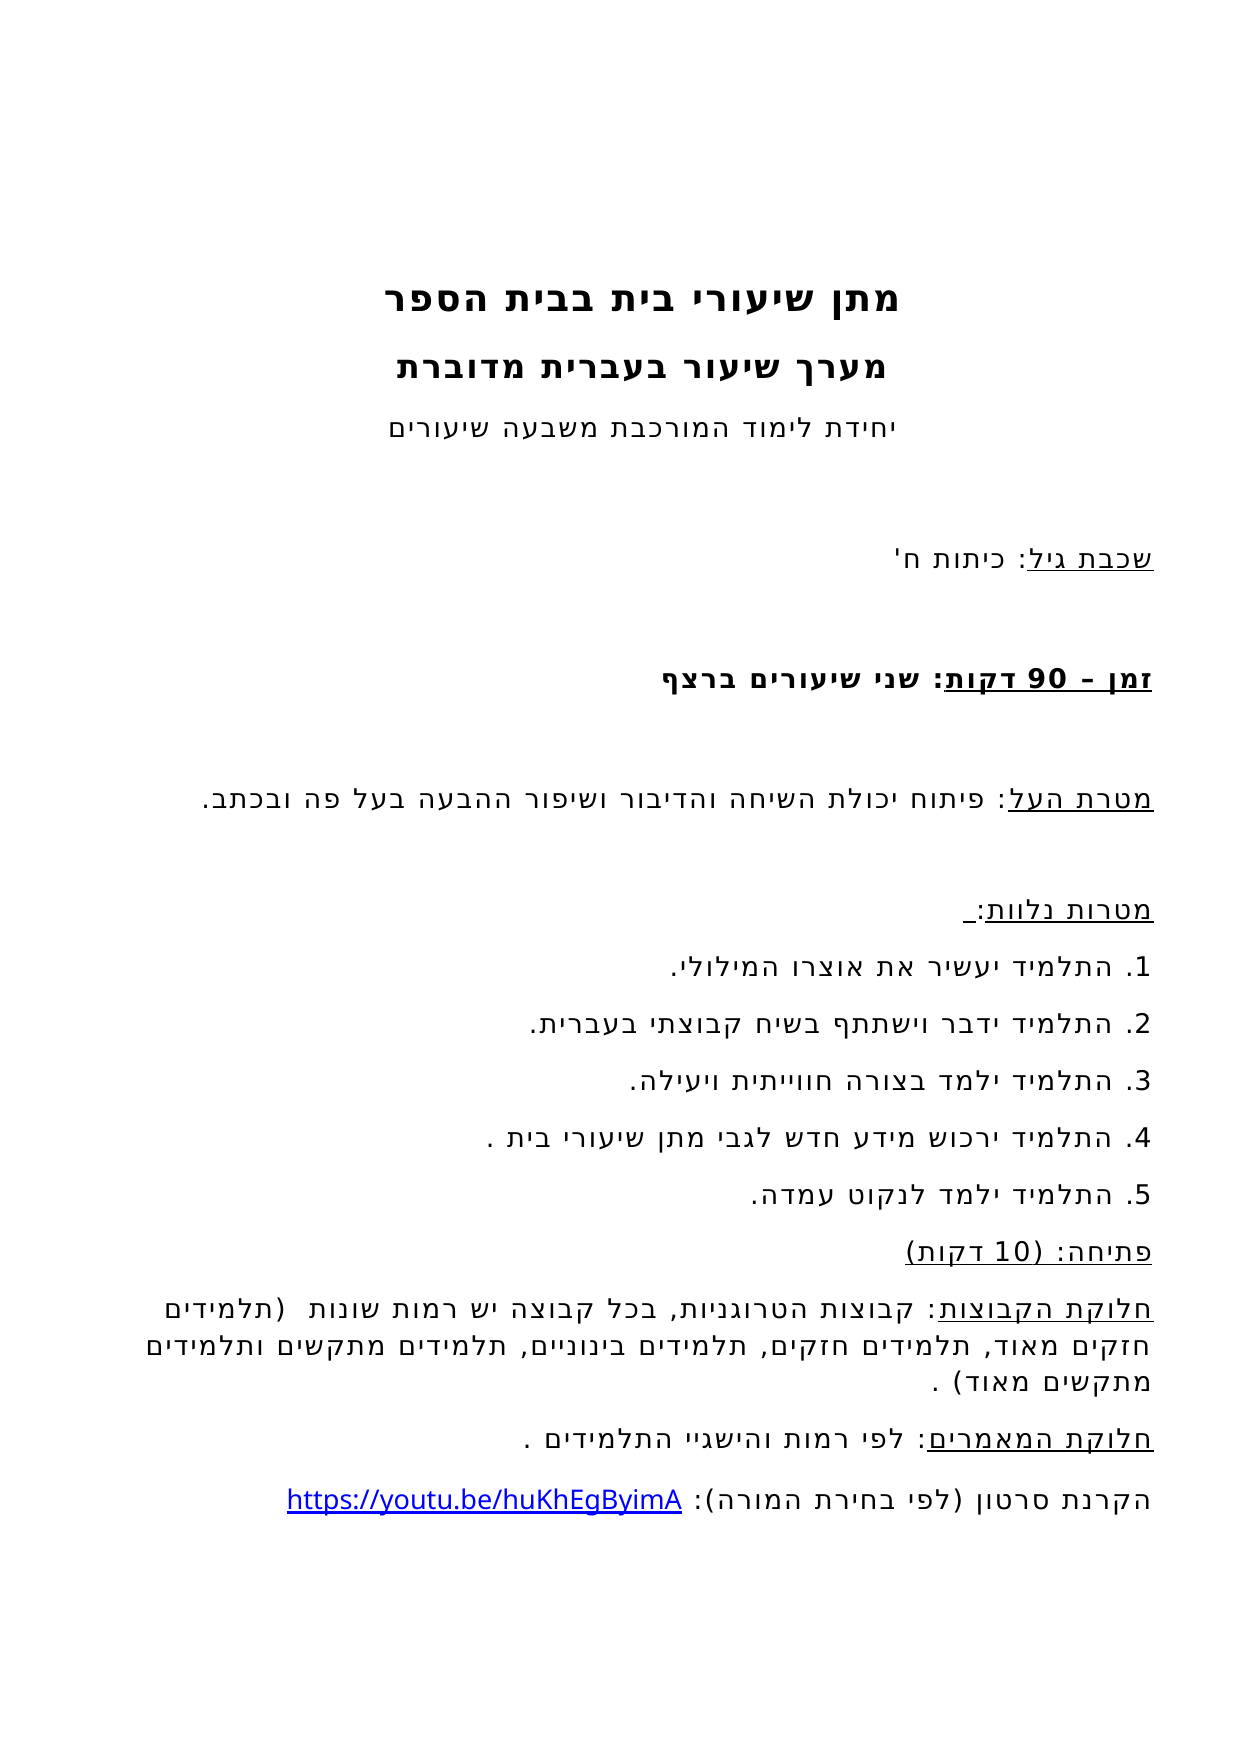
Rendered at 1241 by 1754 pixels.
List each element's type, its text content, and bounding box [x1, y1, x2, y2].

text יחידת לימוד המורכבת משבעה שיעורים [133, 413, 1152, 444]
text 4. התלמיד ירכוש מידע חדש לגבי מתן שיעורי בית . [133, 1122, 1152, 1154]
text מטרת העל: פיתוח יכולת השיחה והדיבור ושיפור ההבעה בעל פה ובכתב. [133, 783, 1152, 815]
text מתן שיעורי בית בבית הספר [133, 276, 1152, 320]
text שכבת גיל: כיתות ח' [133, 543, 1152, 574]
text 2. התלמיד ידבר וישתתף בשיח קבוצתי בעברית. [133, 1008, 1152, 1040]
text זמן – 90 דקות: שני שיעורים ברצף [133, 663, 1152, 695]
text חלוקת הקבוצות: קבוצות הטרוגניות, בכל קבוצה יש רמות שונות (תלמידים חזקים מאוד, תלמידים חזקים, תלמידים בינוניים, תלמידים מתקשים ותלמידים מתקשים מאוד) . [133, 1294, 1152, 1398]
text פתיחה: (10 דקות) [133, 1237, 1152, 1268]
text הקרנת סרטון (לפי בחירת המורה): https://youtu.be/huKhEgByimA [133, 1480, 1152, 1517]
text 1. התלמיד יעשיר את אוצרו המילולי. [133, 951, 1152, 983]
text 5. התלמיד ילמד לנקוט עמדה. [133, 1179, 1152, 1211]
text מטרות נלוות: [133, 894, 1152, 926]
text חלוקת המאמרים: לפי רמות והישגיי התלמידים . [133, 1423, 1152, 1455]
text 3. התלמיד ילמד בצורה חווייתית ויעילה. [133, 1065, 1152, 1097]
text מערך שיעור בעברית מדוברת [133, 347, 1152, 386]
